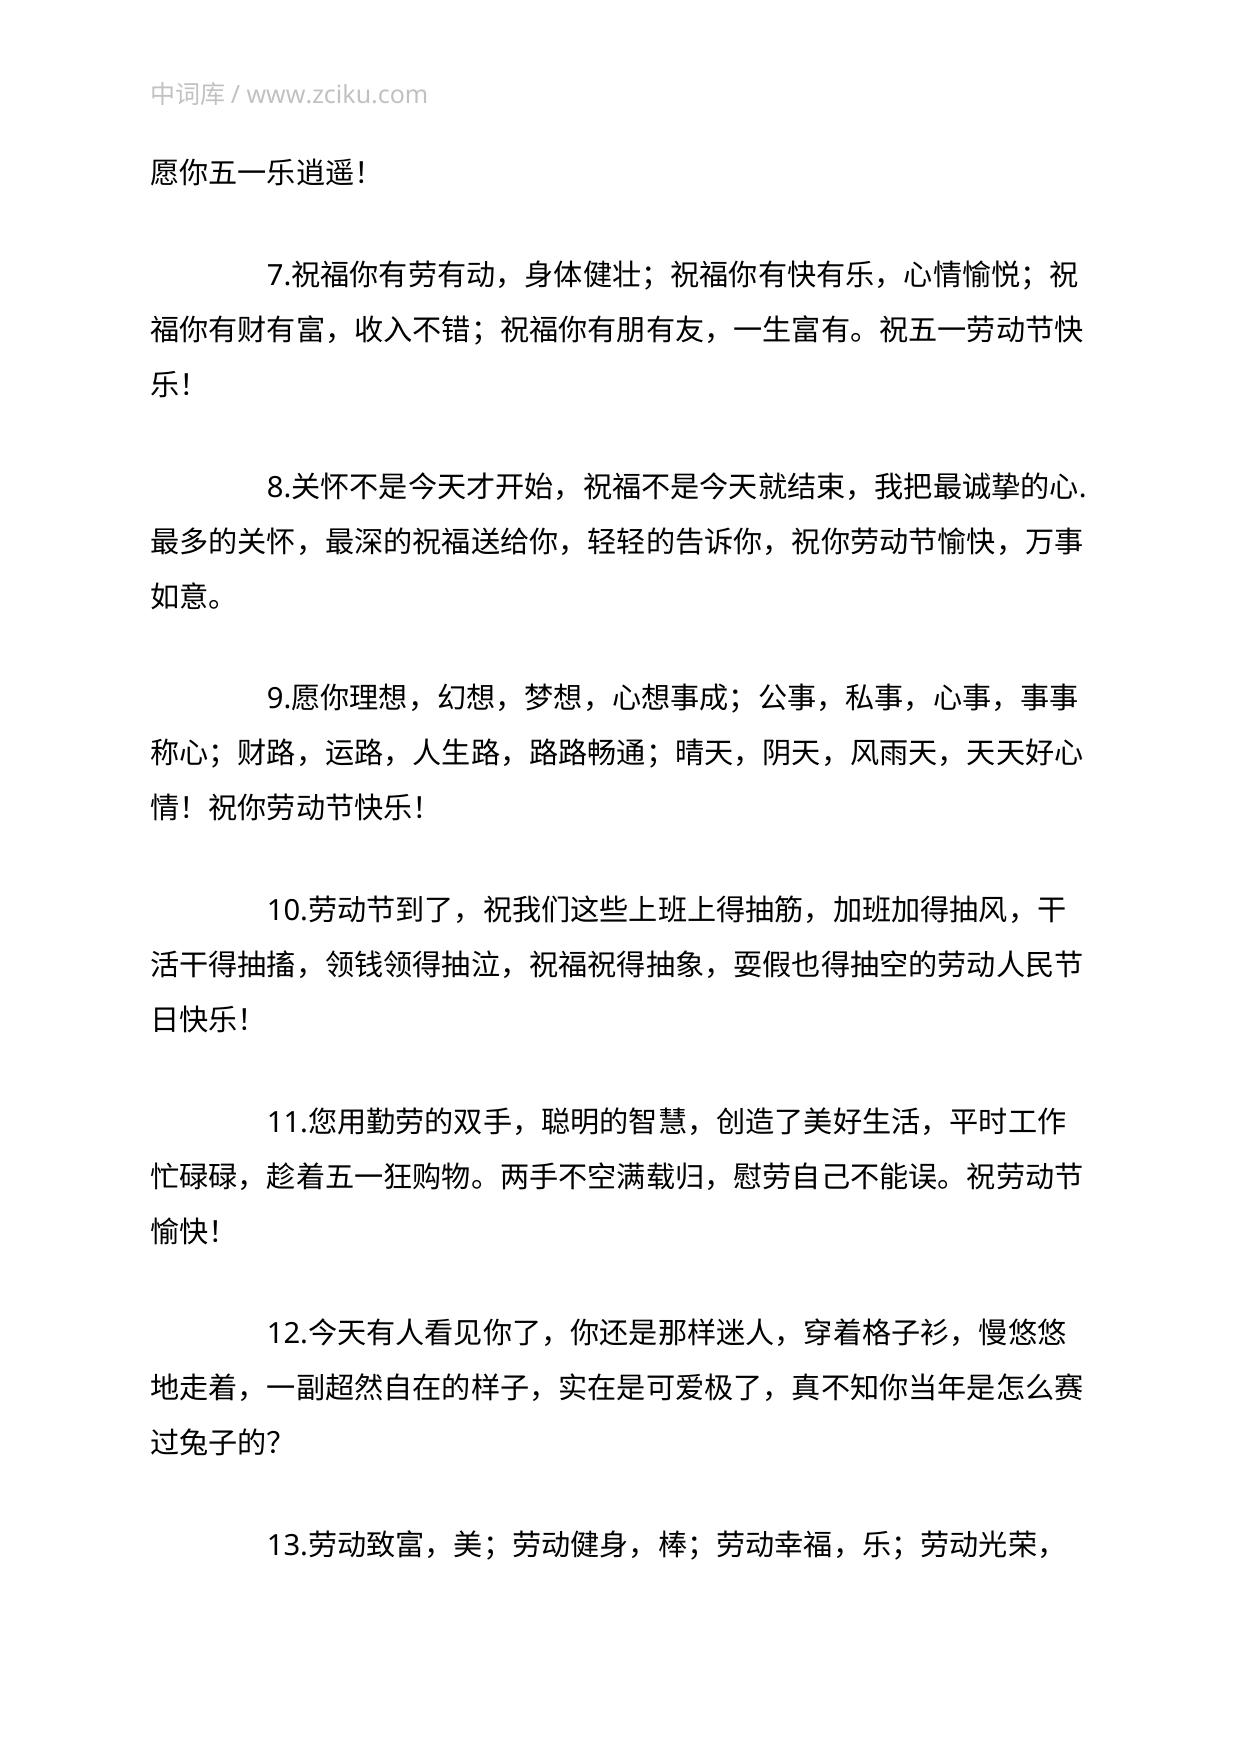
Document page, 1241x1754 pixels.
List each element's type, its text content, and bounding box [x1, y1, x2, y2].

text 8.关怀不是今天才开始，祝福不是今天就结束，我把最诚挚的心.最多的关怀，最深的祝福送给你，轻轻的告诉你，祝你劳动节愉快，万事如意。 [150, 463, 1090, 616]
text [150, 150, 1090, 192]
text 7.祝福你有劳有动，身体健壮；祝福你有快有乐，心情愉悦；祝福你有财有富，收入不错；祝福你有朋有友，一生富有。祝五一劳动节快乐！ [150, 252, 1090, 404]
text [150, 1522, 1090, 1564]
text 9.愿你理想，幻想，梦想，心想事成；公事，私事，心事，事事称心；财路，运路，人生路，路路畅通；晴天，阴天，风雨天，天天好心情！祝你劳动节快乐！ [150, 675, 1090, 827]
text 10.劳动节到了，祝我们这些上班上得抽筋，加班加得抽风，干活干得抽搐，领钱领得抽泣，祝福祝得抽象，耍假也得抽空的劳动人民节日快乐！ [150, 887, 1090, 1039]
text 11.您用勤劳的双手，聪明的智慧，创造了美好生活，平时工作忙碌碌，趁着五一狂购物。两手不空满载归，慰劳自己不能误。祝劳动节愉快！ [150, 1098, 1090, 1251]
text 12.今天有人看见你了，你还是那样迷人，穿着格子衫，慢悠悠地走着，一副超然自在的样子，实在是可爱极了，真不知你当年是怎么赛过兔子的？ [150, 1310, 1090, 1462]
